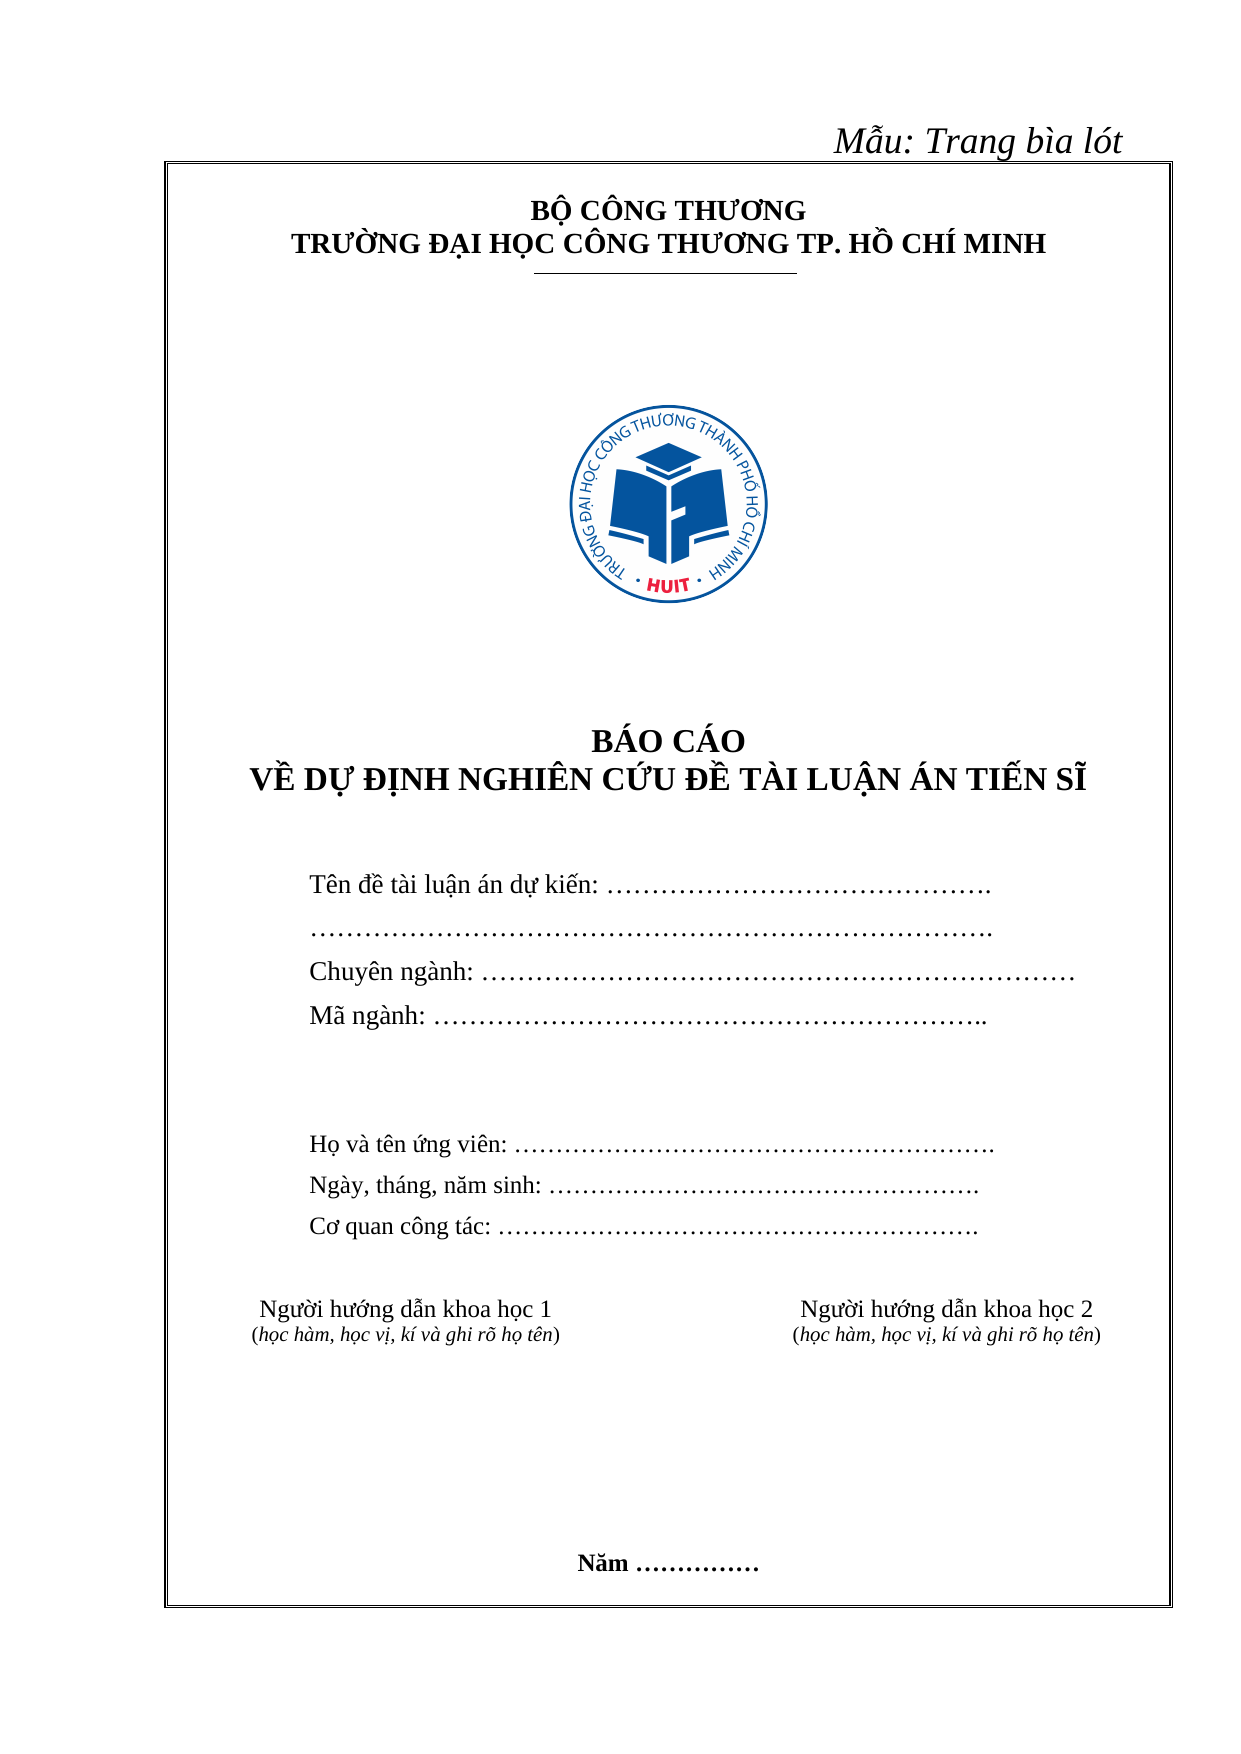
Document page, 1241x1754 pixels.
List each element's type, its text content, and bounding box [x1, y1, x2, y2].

table_header BỘ CÔNG THƯƠNG TRƯỜNG ĐẠI HỌC CÔNG THƯƠNG TP. HỒ CHÍ MINH BÁO CÁO VỀ DỰ ĐỊNH NGHIÊN CỨU ĐỀ TÀI LUẬN ÁN TIẾN SĨ Tên đề tài luận án dự kiến: ……………………………………. …………………………………………………………………. Chuyên ngành: ………………………………………………………… Mã ngành: …………………………………………………….. Họ và tên ứng viên: …………………………………………………. Ngày, tháng, năm sinh: ……………………………………………. Cơ quan công tác: …………………………………………………. Năm …………… [168, 164, 1169, 1605]
text Mẫu: Trang bìa lót [177, 118, 1122, 161]
